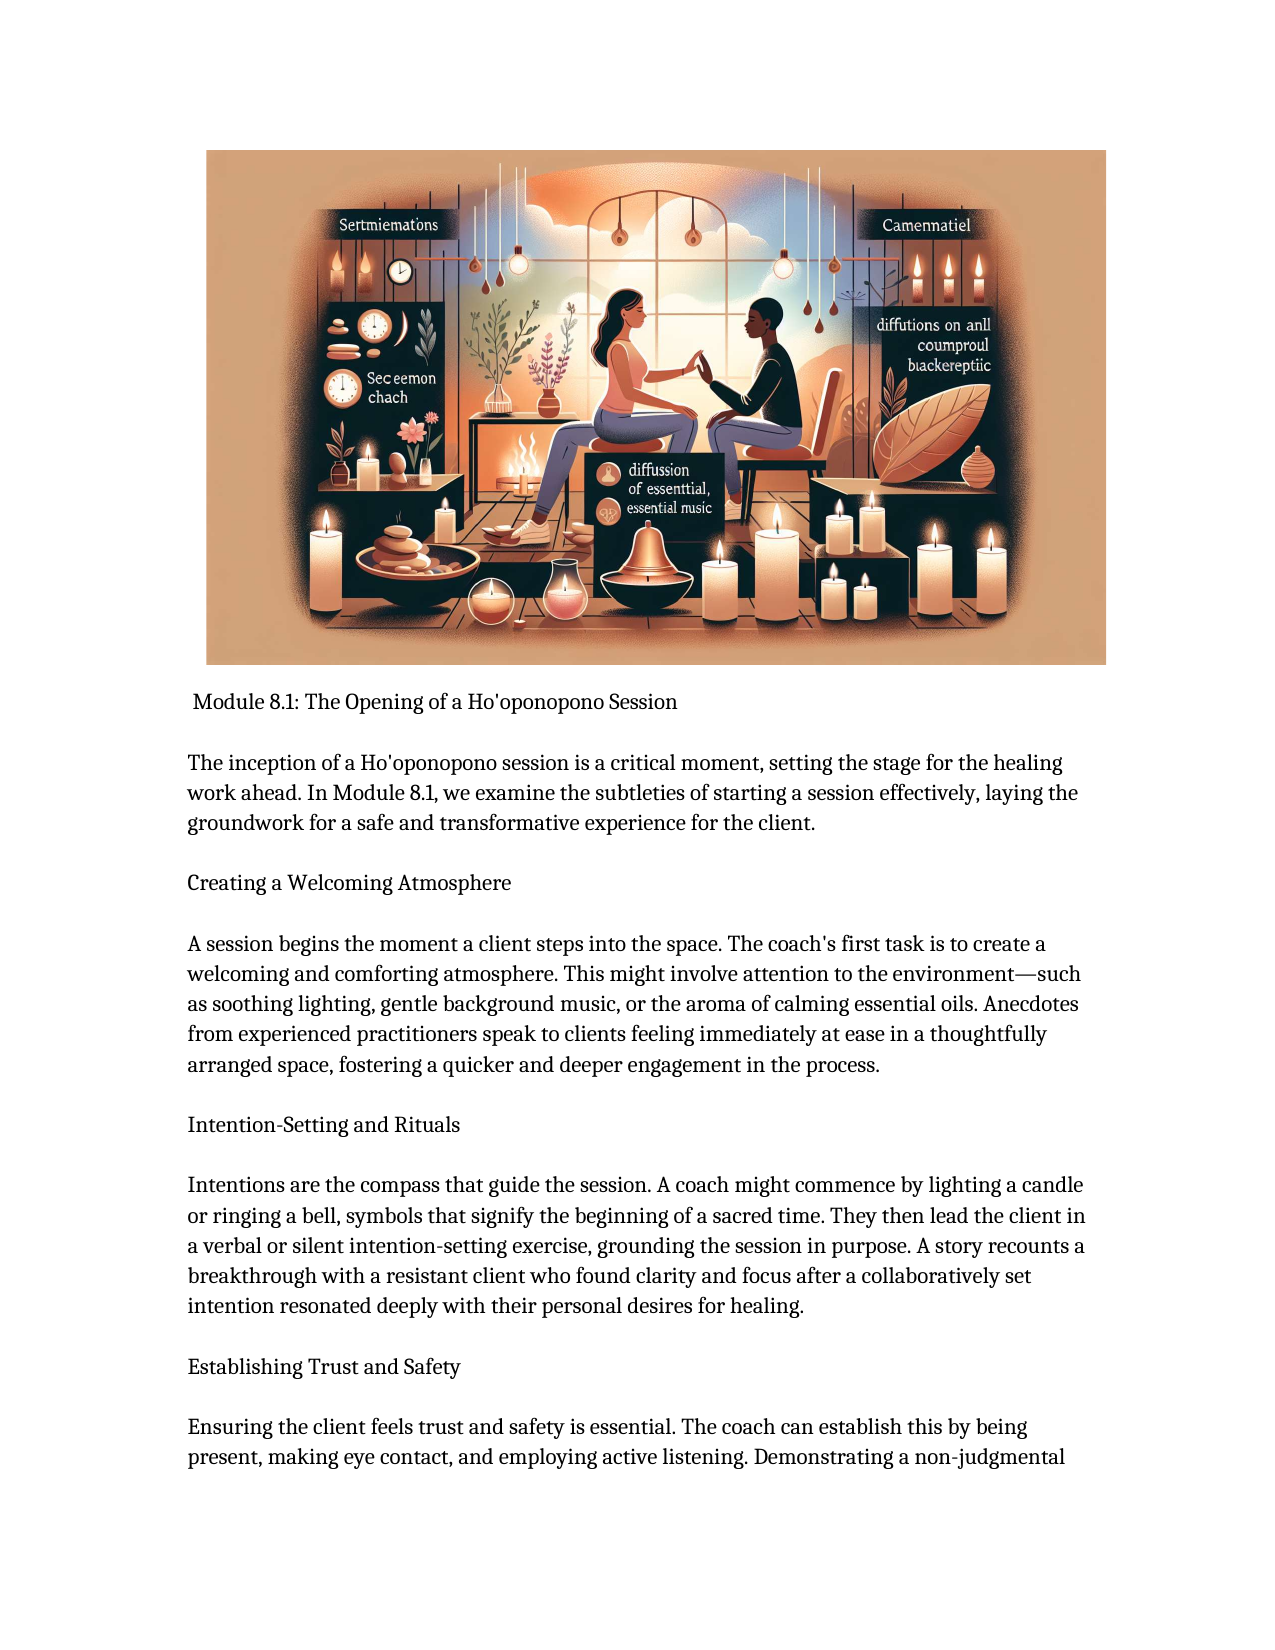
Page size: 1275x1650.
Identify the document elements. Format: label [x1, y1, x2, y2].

picture [206, 150, 1107, 665]
text [187, 689, 1087, 1471]
